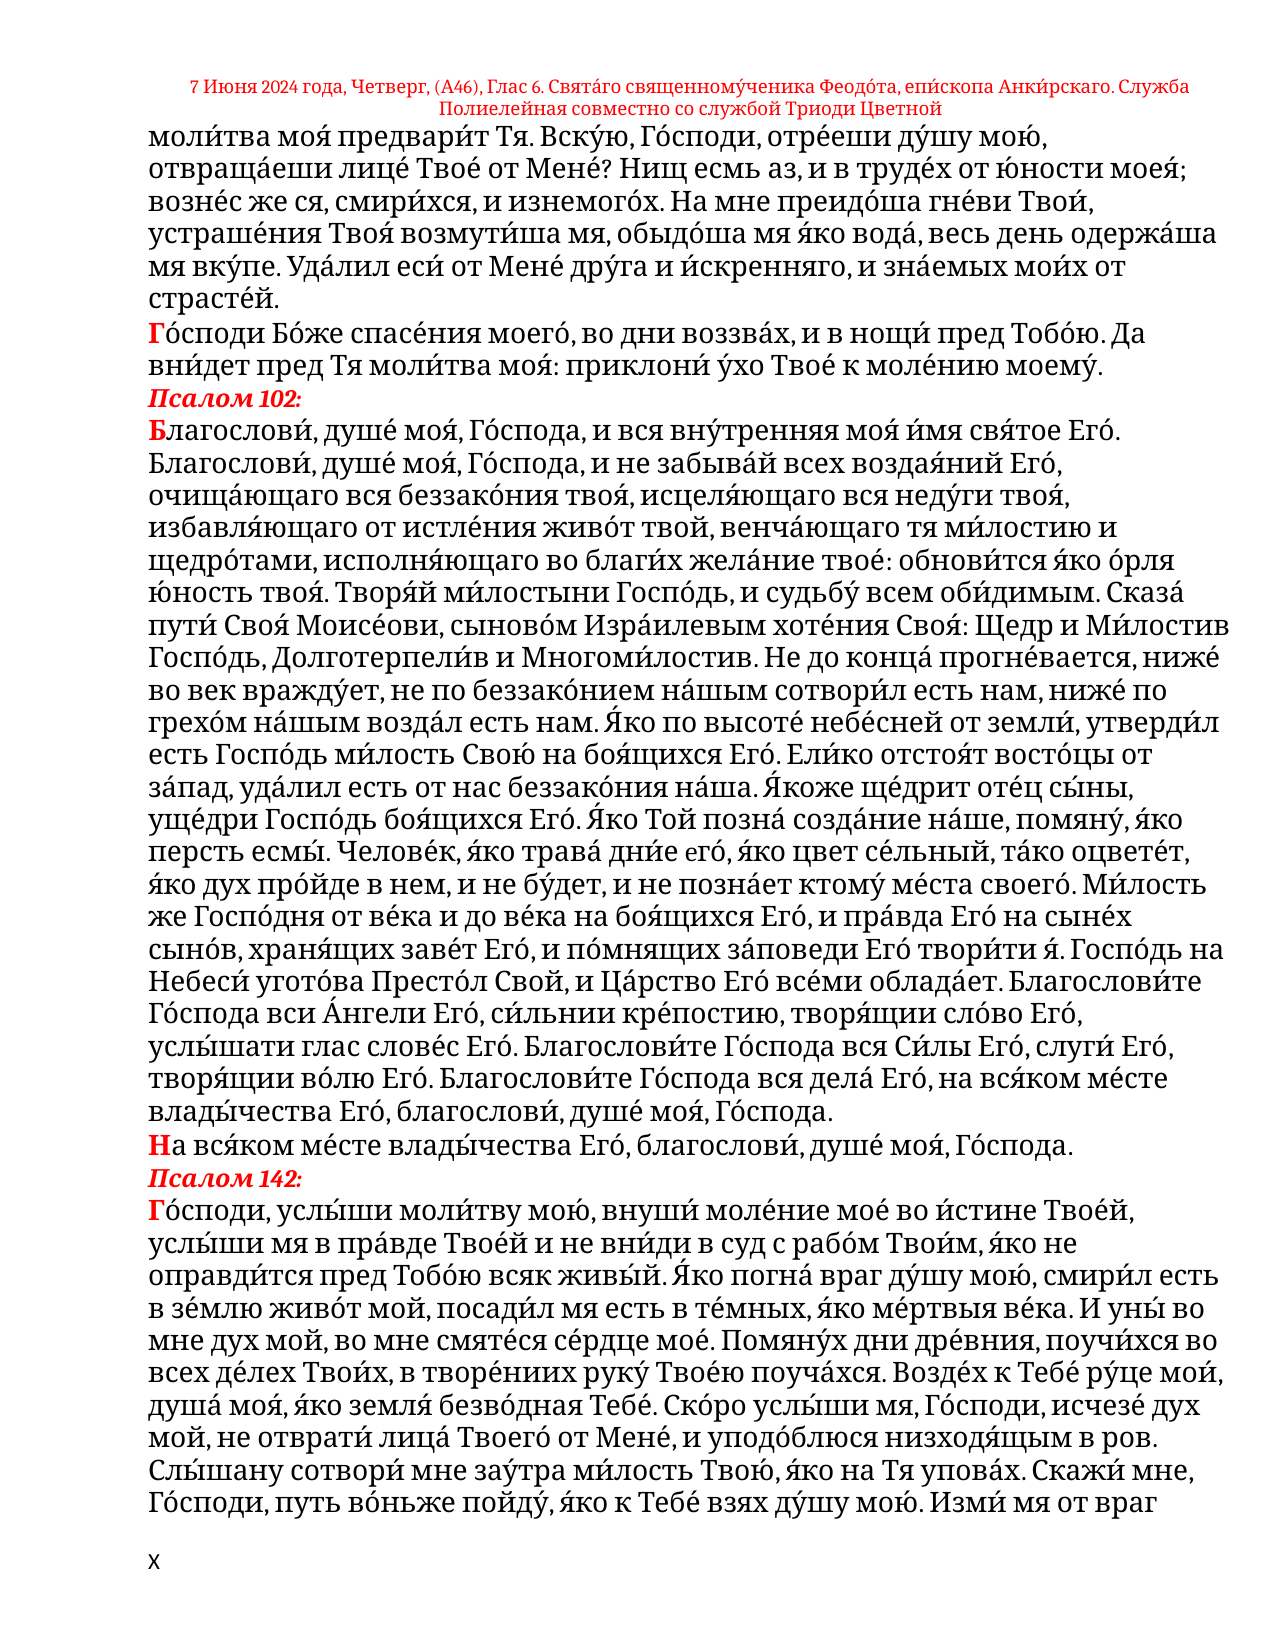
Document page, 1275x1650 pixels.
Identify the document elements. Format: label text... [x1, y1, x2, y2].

text На вся́ком ме́сте влады́чества Его́, благослови́, душе́ моя́, Го́спода. [148, 1389, 1233, 1422]
text Благослови́, душе́ моя́, Го́спода, и вся вну́тренняя моя́ и́мя свя́тое Его́. Благослови́, душе́ моя́, Го́спода, и не забыва́й всех воздая́ний Его́, очища́ющаго вся беззако́ния твоя́, исцеля́ющаго вся неду́ги твоя́, избавля́ющаго от истле́ния живо́т твой, венча́ющаго тя ми́лостию и щедро́тами, исполня́ющаго во благи́х жела́ние твое́: обнови́тся я́ко о́рля ю́ность твоя́. Творя́й ми́лостыни Госпо́дь, и судьбу́ всем оби́димым. Сказа́ пути́ Своя́ Моисе́ови, сыново́м Изра́илевым хоте́ния Своя́: Щедр и Ми́лостив Госпо́дь, Долготерпели́в и Многоми́лостив. Не до конца́ прогне́вается, ниже́ во век вражду́ет, не по беззако́нием на́шым сотвори́л есть нам, ниже́ по грехо́м на́шым возда́л есть нам. Я́ко по высоте́ небе́сней от земли́, утверди́л есть Госпо́дь ми́лость Свою́ на боя́щихся Его́. Ели́ко отстоя́т восто́цы от за́пад, уда́лил есть от нас беззако́ния на́ша. Я́коже ще́дрит оте́ц сы́ны, уще́дри Госпо́дь боя́щихся Его́. Я́ко Той позна́ созда́ние на́ше, помяну́, я́ко персть есмы́. Челове́к, я́ко трава́ дни́е eго́, я́ко цвет се́льный, та́ко оцвете́т, я́ко дух про́йде в нем, и не бу́дет, и не позна́ет ктому́ ме́ста своего́. Ми́лость же Госпо́дня от ве́ка и до ве́ка на боя́щихся Его́, и пра́вда Его́ на сыне́х сыно́в, храня́щих заве́т Его́, и по́мнящих за́поведи Его́ твори́ти я́. Госпо́дь на Небеси́ угото́ва Престо́л Свой, и Ца́рство Его́ все́ми облада́ет. Благослови́те Го́спода вси А́нгели Его́, си́льнии кре́постию, творя́щии сло́во Его́, услы́шати глас слове́с Его́. Благослови́те Го́спода вся Си́лы Его́, слуги́ Его́, творя́щии во́лю Его́. Благослови́те Го́спода вся дела́ Его́, на вся́ком ме́сте влады́чества Его́, благослови́, душе́ моя́, Го́спода. [148, 674, 1233, 1387]
text Псалом 142: [148, 1424, 1233, 1453]
text Псалом 102: [148, 644, 1233, 672]
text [148, 121, 1233, 575]
text Го́споди Бо́же спасе́ния моего́, во дни воззва́х, и в нощи́ пред Тобо́ю. Да вни́дет пред Тя моли́тва моя́: приклони́ у́хо Твое́ к моле́нию моему́. [148, 577, 1233, 642]
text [148, 1455, 1233, 1519]
